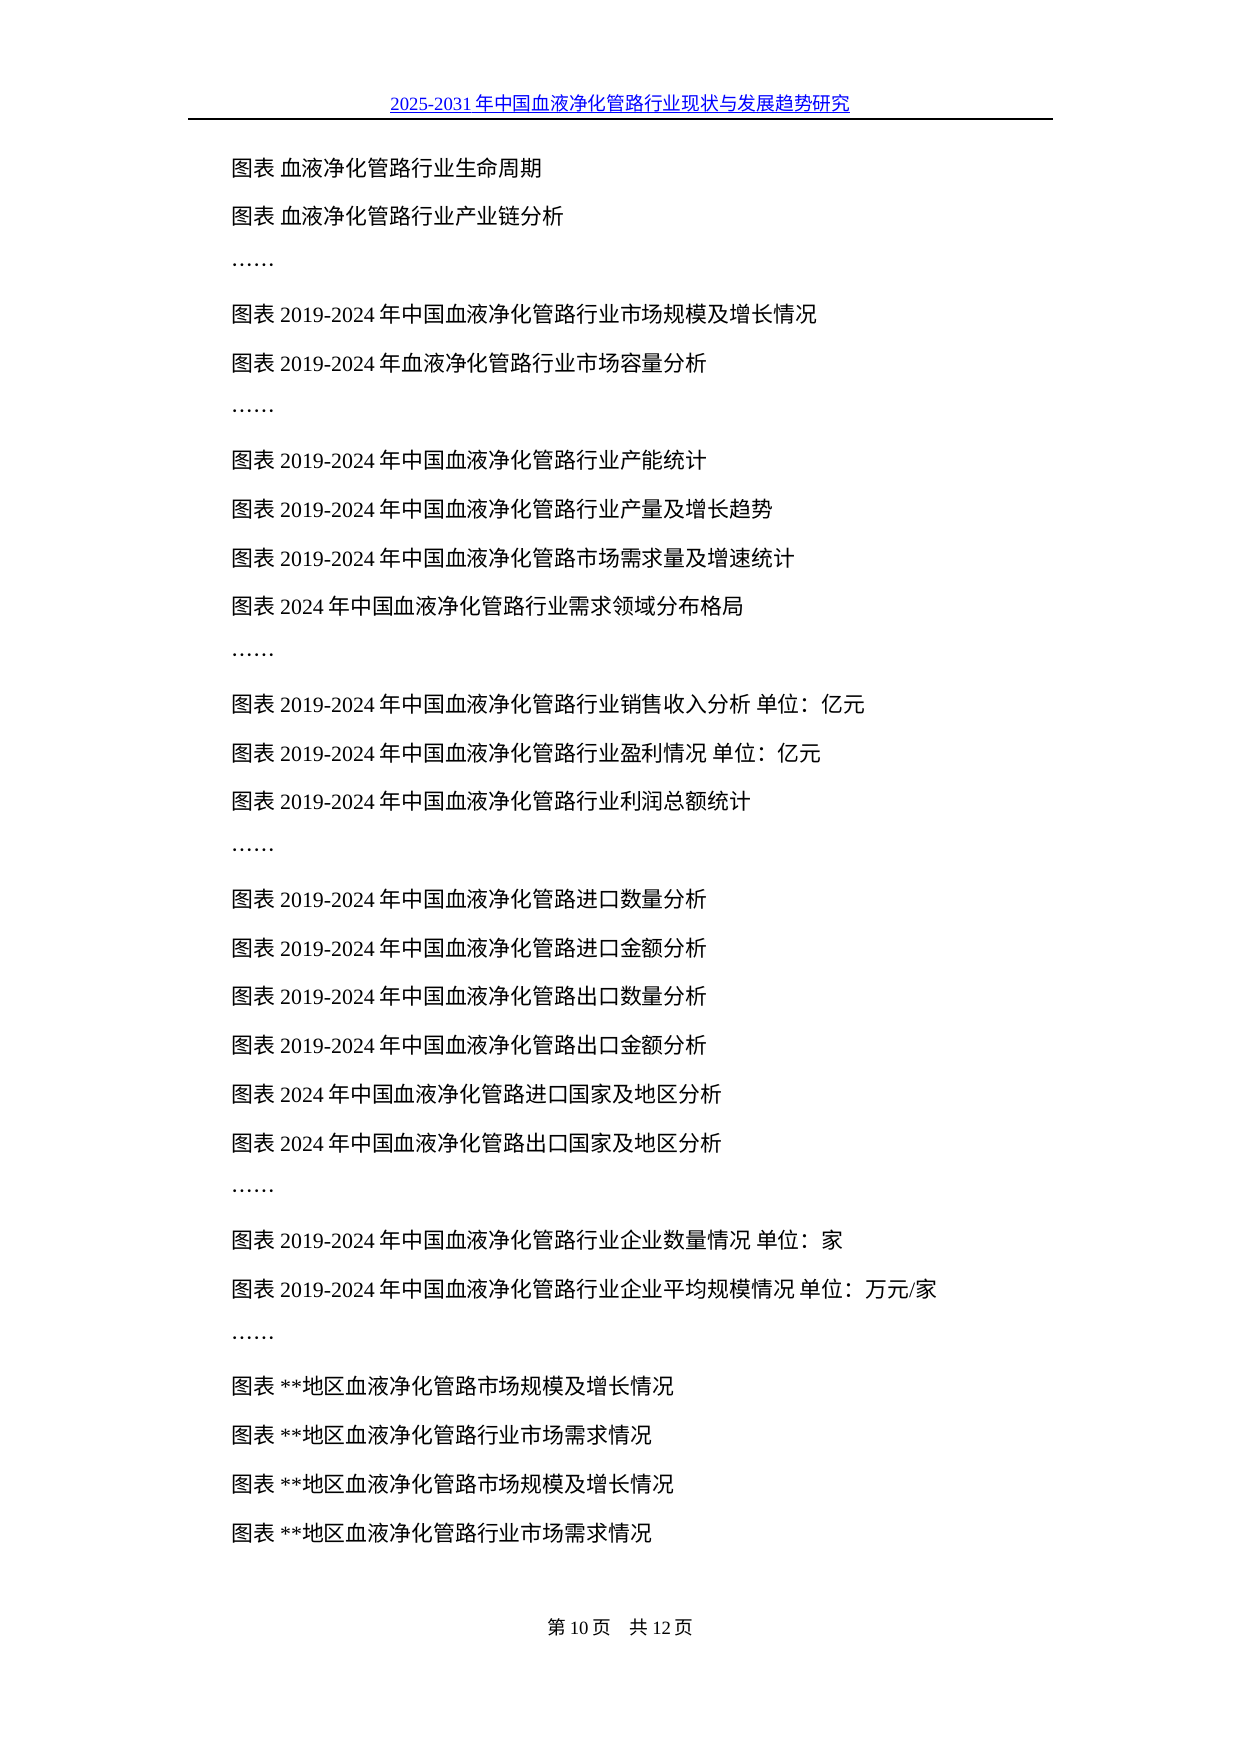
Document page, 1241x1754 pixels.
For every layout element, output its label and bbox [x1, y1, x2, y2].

text [187, 150, 1053, 1548]
